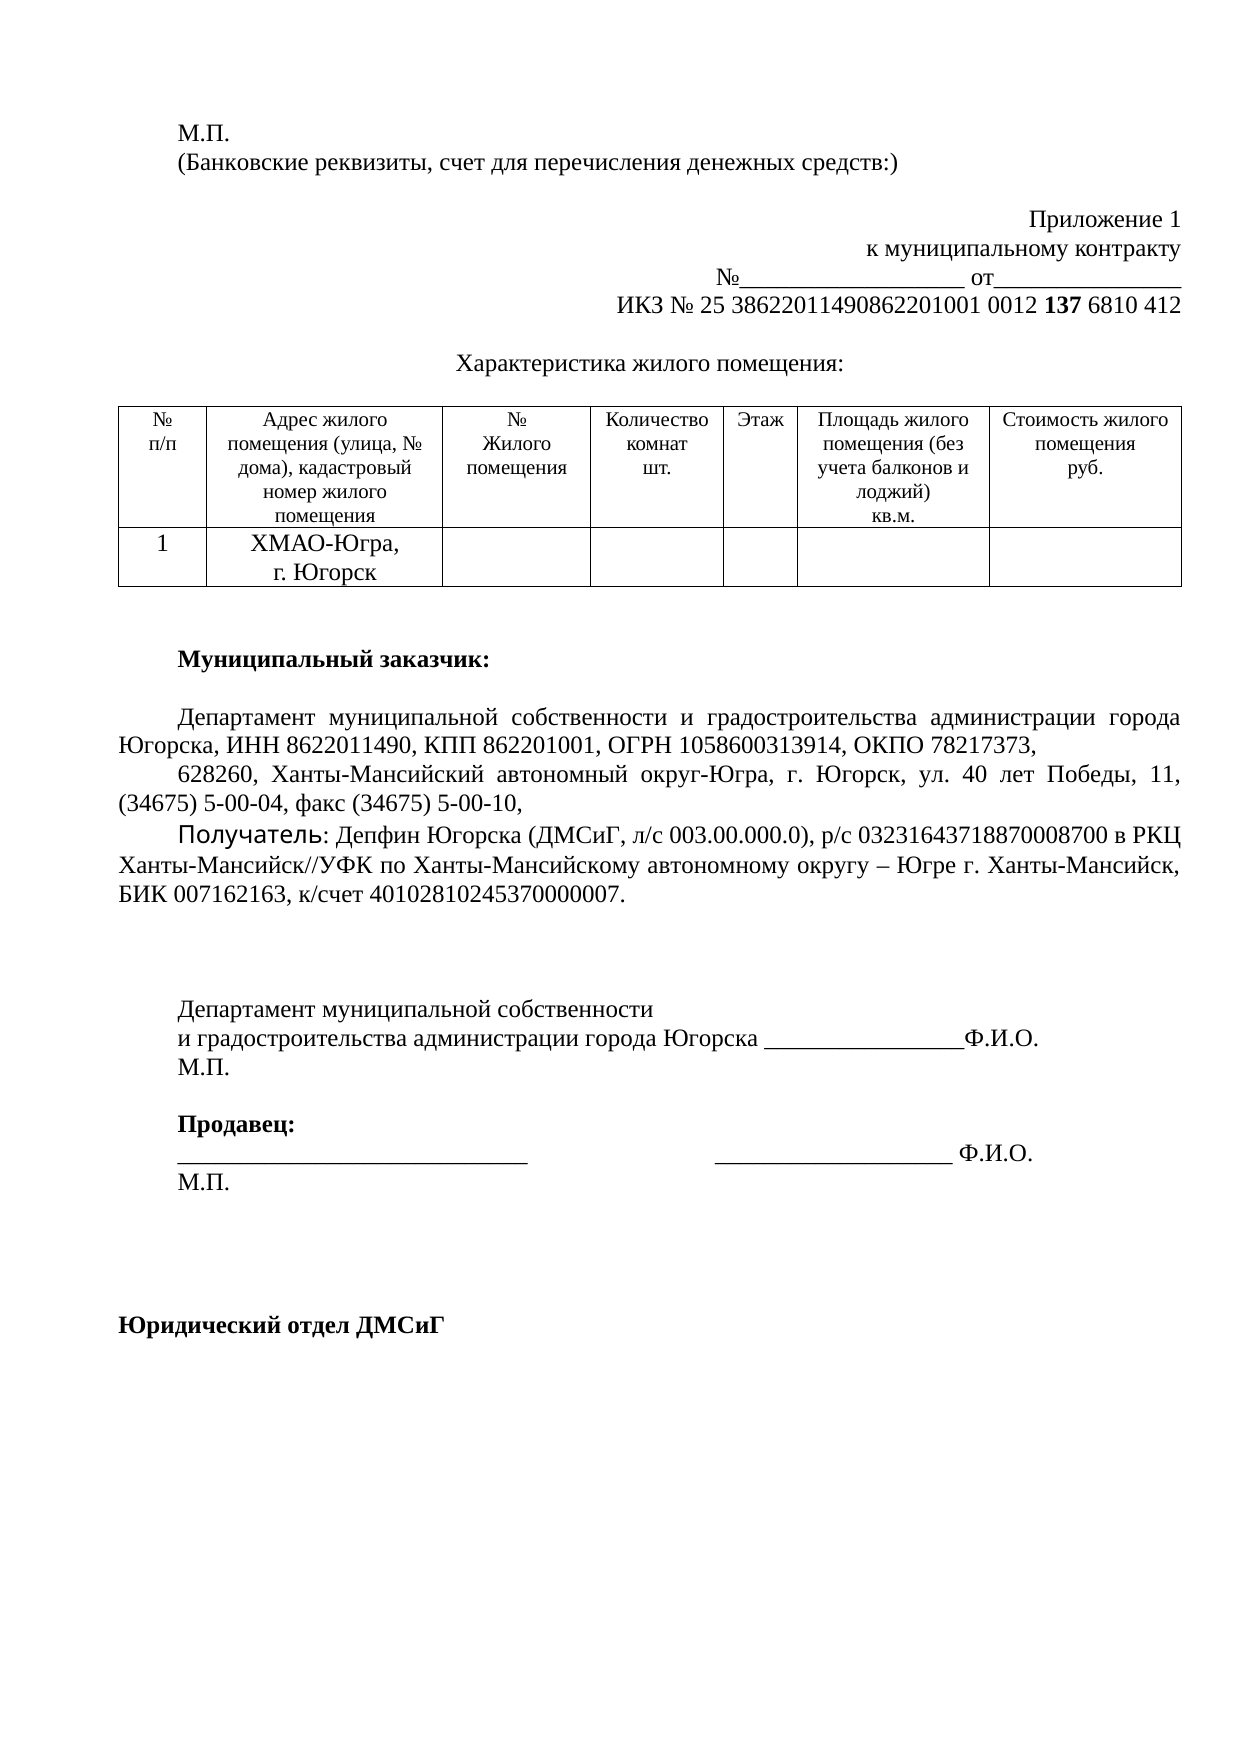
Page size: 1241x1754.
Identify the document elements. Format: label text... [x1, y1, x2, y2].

text М.П. [118, 1167, 1181, 1196]
table_header № Жилого помещения [443, 407, 590, 527]
table_header Площадь жилого помещения (без учета балконов и лоджий) кв.м. [798, 407, 989, 527]
text М.П. [118, 118, 1181, 147]
text Продавец: [118, 1109, 1181, 1138]
table_header Стоимость жилого помещения руб. [990, 407, 1181, 527]
text Приложение 1 [118, 204, 1181, 233]
text Департамент муниципальной собственности и градостроительства администрации города Югорска, ИНН 8622011490, КПП 862201001, ОГРН 1058600313914, ОКПО 78217373, [118, 702, 1181, 759]
text и градостроительства администрации города Югорска ________________Ф.И.О. [118, 1023, 1181, 1052]
table_cell [443, 528, 590, 586]
table_header № п/п [119, 407, 206, 527]
text Муниципальный заказчик: [118, 644, 1181, 673]
text Департамент муниципальной собственности [118, 994, 1181, 1023]
text М.П. [118, 1052, 1181, 1081]
table_cell ХМАО-Югра, г. Югорск [207, 528, 442, 586]
table_cell [724, 528, 797, 586]
text ____________________________ ___________________ Ф.И.О. [118, 1138, 1181, 1167]
table_header Адрес жилого помещения (улица, № дома), кадастровый номер жилого помещения [207, 407, 442, 527]
table_cell [798, 528, 989, 586]
text ИКЗ № 25 38622011490862201001 0012 137 6810 412 [118, 291, 1181, 319]
table_header Количество комнат шт. [591, 407, 723, 527]
table_cell 1 [119, 528, 206, 586]
text Характеристика жилого помещения: [118, 348, 1181, 377]
table_header Этаж [724, 407, 797, 527]
text №__________________ от_______________ [118, 262, 1181, 291]
table_cell [990, 528, 1181, 586]
table_cell [591, 528, 723, 586]
text Юридический отдел ДМСиГ [118, 1311, 1181, 1339]
text к муниципальному контракту [118, 233, 1181, 262]
text (Банковские реквизиты, счет для перечисления денежных средств:) [118, 147, 1181, 176]
text 628260, Ханты-Мансийский автономный округ-Югра, г. Югорск, ул. 40 лет Победы, 11, (34675) 5-00-04, факс (34675) 5-00-10, [118, 759, 1181, 817]
text Получатель: Депфин Югорска (ДМСиГ, л/с 003.00.000.0), р/с 03231643718870008700 в РКЦ Ханты-Мансийск//УФК по Ханты-Мансийскому автономному округу – Югре г. Ханты-Мансийск, БИК 007162163, к/счет 40102810245370000007. [118, 817, 1181, 908]
